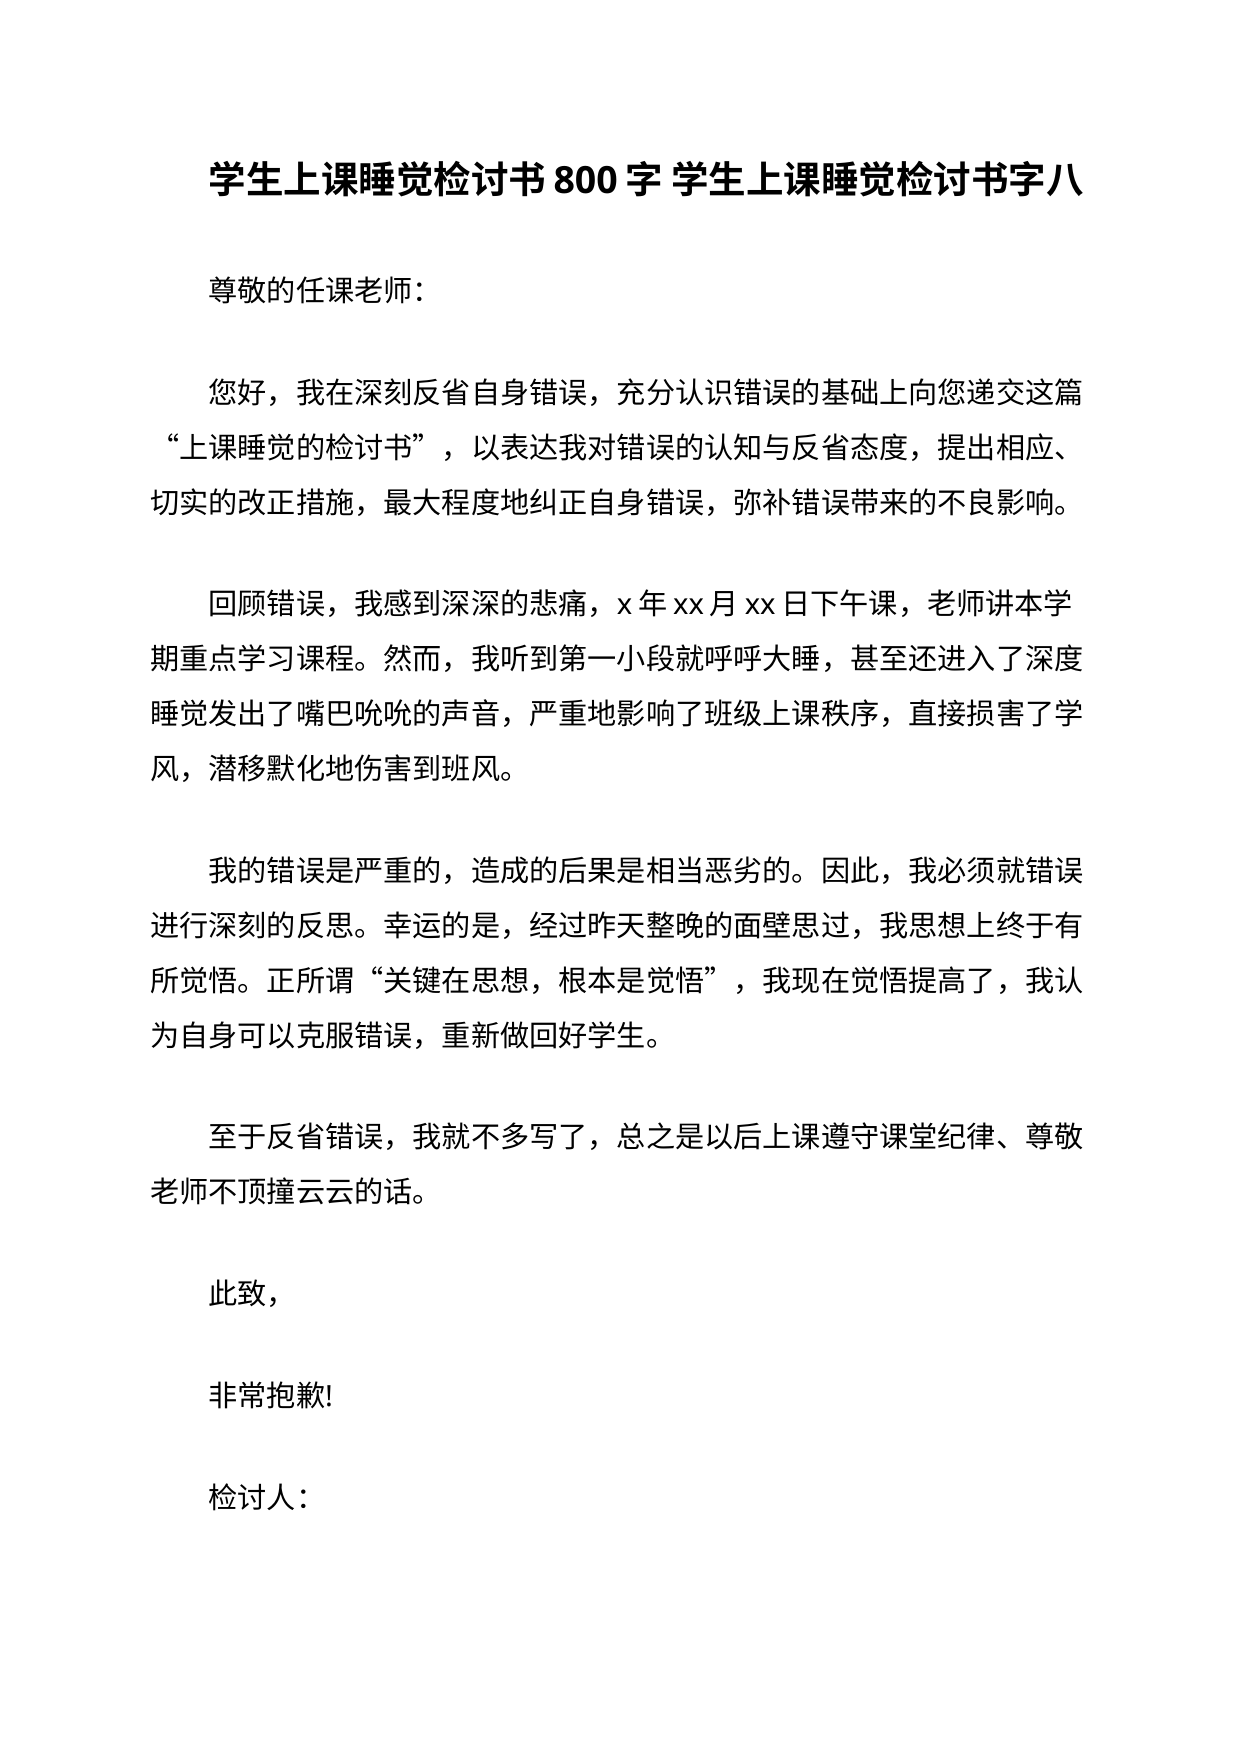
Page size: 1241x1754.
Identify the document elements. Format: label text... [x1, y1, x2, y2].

text 学生上课睡觉检讨书800字 学生上课睡觉检讨书字八 [150, 150, 1090, 204]
text 此致， [150, 1271, 1090, 1313]
text 尊敬的任课老师： [150, 268, 1090, 310]
text 检讨人： [150, 1474, 1090, 1517]
text 回顾错误，我感到深深的悲痛，x年xx月xx日下午课，老师讲本学期重点学习课程。然而，我听到第一小段就呼呼大睡，甚至还进入了深度睡觉发出了嘴巴吮吮的声音，严重地影响了班级上课秩序，直接损害了学风，潜移默化地伤害到班风。 [150, 581, 1090, 788]
text 您好，我在深刻反省自身错误，充分认识错误的基础上向您递交这篇“上课睡觉的检讨书”，以表达我对错误的认知与反省态度，提出相应、切实的改正措施，最大程度地纠正自身错误，弥补错误带来的不良影响。 [150, 369, 1090, 521]
text 至于反省错误，我就不多写了，总之是以后上课遵守课堂纪律、尊敬老师不顶撞云云的话。 [150, 1114, 1090, 1211]
text 非常抱歉! [150, 1372, 1090, 1415]
text 我的错误是严重的，造成的后果是相当恶劣的。因此，我必须就错误进行深刻的反思。幸运的是，经过昨天整晚的面壁思过，我思想上终于有所觉悟。正所谓“关键在思想，根本是觉悟”，我现在觉悟提高了，我认为自身可以克服错误，重新做回好学生。 [150, 847, 1090, 1054]
